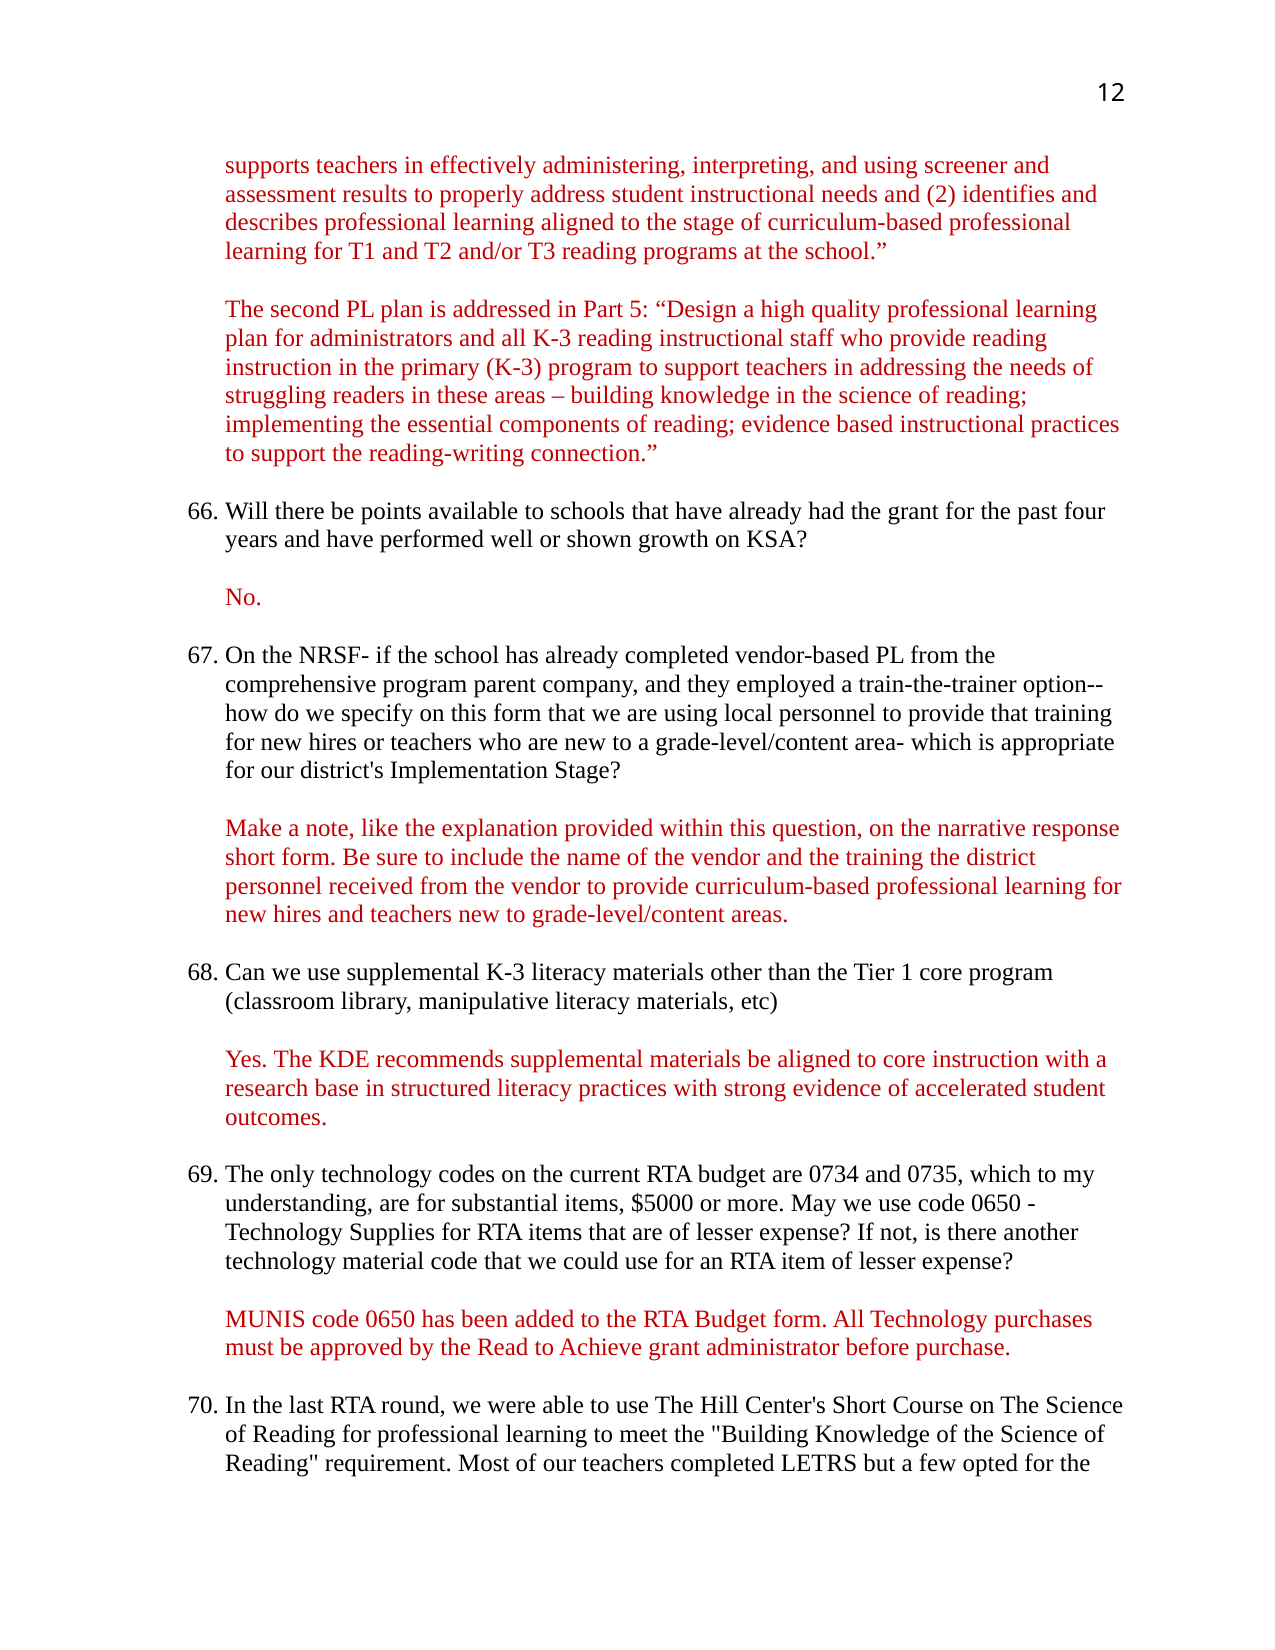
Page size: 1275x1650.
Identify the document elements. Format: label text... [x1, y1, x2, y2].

list Will there be points available to schools that have already had the grant for the past four years and have performed well or shown growth on KSA? [187, 496, 1125, 553]
list Yes. The KDE recommends supplemental materials be aligned to core instruction with a research base in structured literacy practices with strong evidence of accelerated student outcomes. [225, 1044, 1125, 1130]
list On the NRSF- if the school has already completed vendor-based PL from the comprehensive program parent company, and they employed a train-the-trainer option-- how do we specify on this form that we are using local personnel to provide that training for new hires or teachers who are new to a grade-level/content area- which is appropriate for our district's Implementation Stage? [187, 640, 1125, 784]
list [187, 1390, 1125, 1477]
list The second PL plan is addressed in Part 5: “Design a high quality professional learning plan for administrators and all K-3 reading instructional staff who provide reading instruction in the primary (K-3) program to support teachers in addressing the needs of struggling readers in these areas – building knowledge in the science of reading; implementing the essential components of reading; evidence based instructional practices to support the reading-writing connection.” [225, 294, 1125, 467]
list Make a note, like the explanation provided within this question, on the narrative response short form. Be sure to include the name of the vendor and the training the district personnel received from the vendor to provide curriculum-based professional learning for new hires and teachers new to grade-level/content areas. [225, 813, 1125, 928]
list MUNIS code 0650 has been added to the RTA Budget form. All Technology purchases must be approved by the Read to Achieve grant administrator before purchase. [225, 1304, 1125, 1361]
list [225, 150, 1125, 265]
list The only technology codes on the current RTA budget are 0734 and 0735, which to my understanding, are for substantial items, $5000 or more. May we use code 0650 - Technology Supplies for RTA items that are of lesser expense? If not, is there another technology material code that we could use for an RTA item of lesser expense? [187, 1159, 1125, 1274]
list No. [225, 582, 1125, 611]
list Can we use supplemental K-3 literacy materials other than the Tier 1 core program (classroom library, manipulative literacy materials, etc) [187, 957, 1125, 1015]
